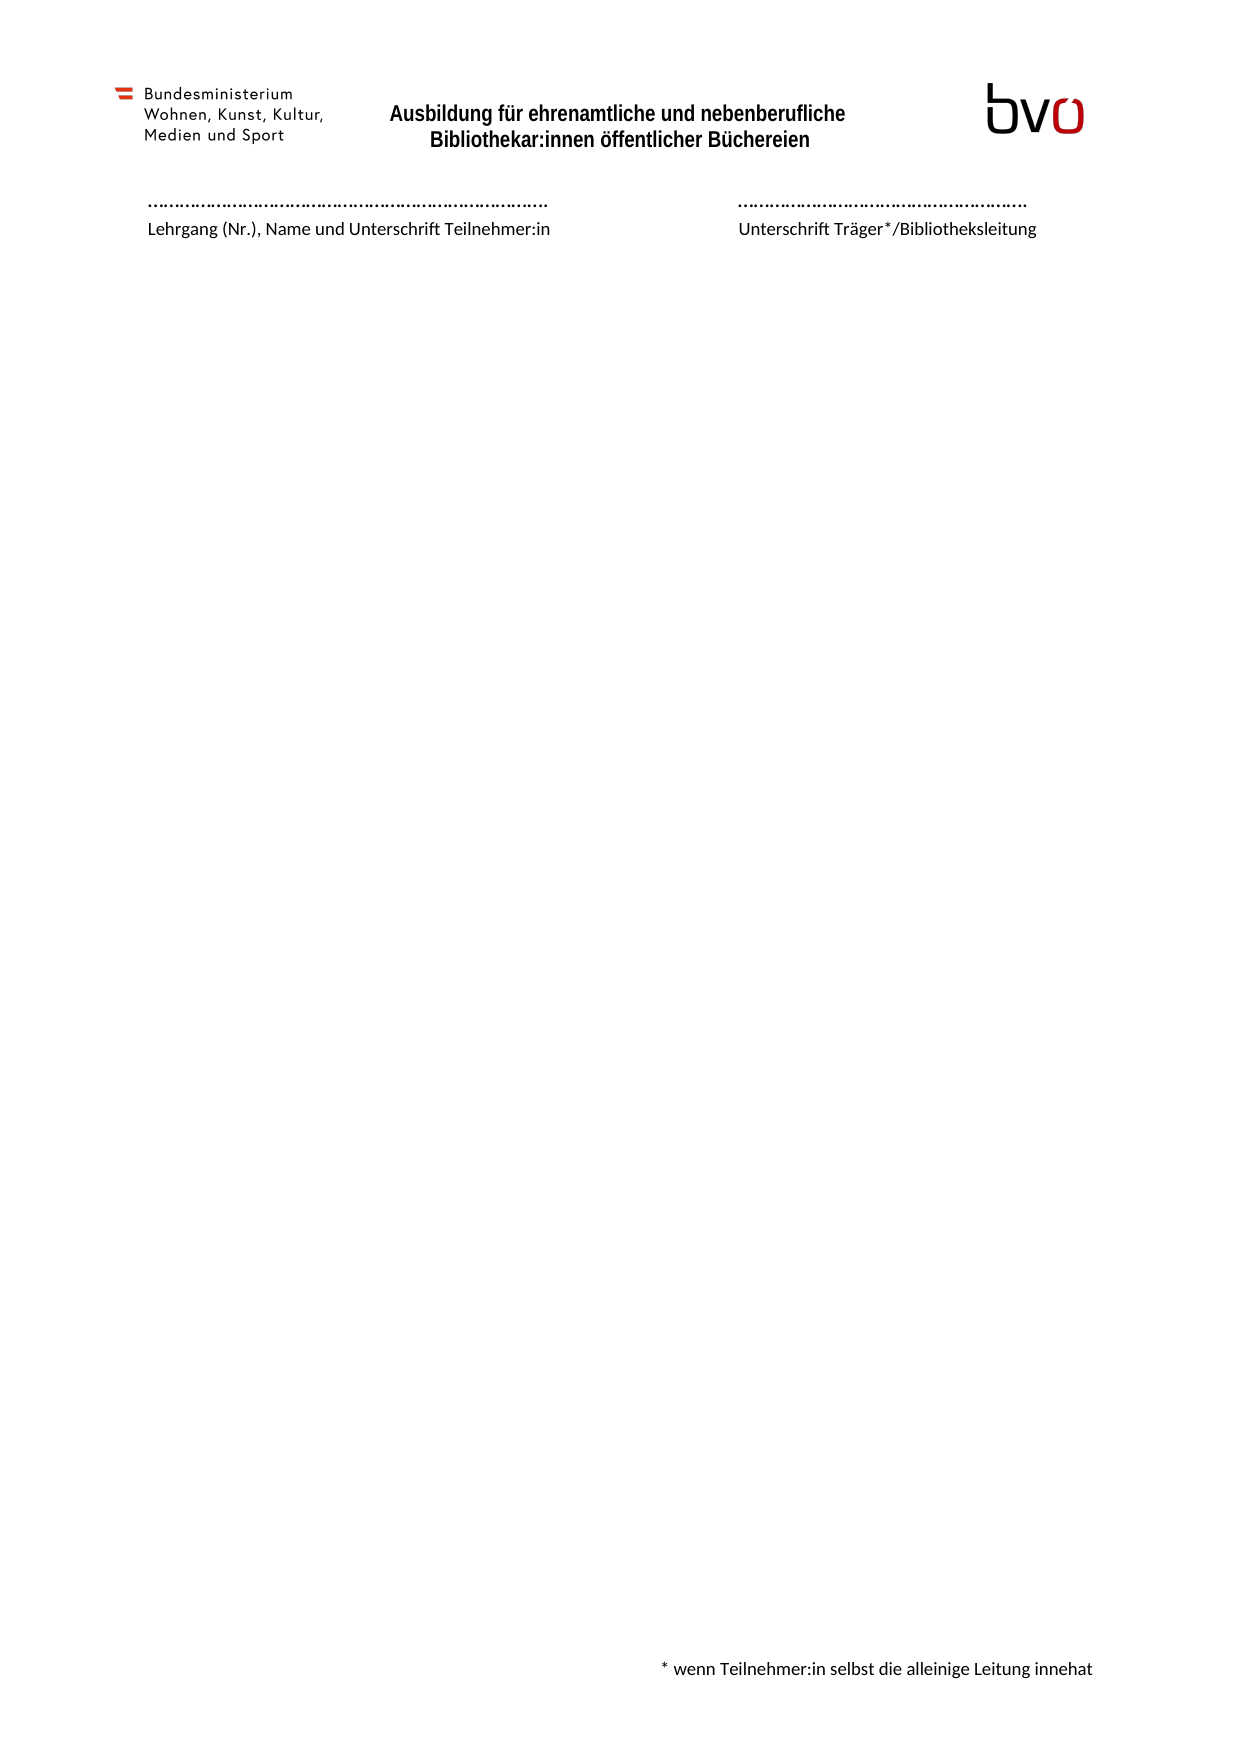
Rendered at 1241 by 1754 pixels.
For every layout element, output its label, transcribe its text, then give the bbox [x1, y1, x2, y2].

text …………………………………………………………………. ………………………………………………. [148, 185, 1093, 213]
picture [103, 76, 335, 152]
text Lehrgang (Nr.), Name und Unterschrift Teilnehmer:in Unterschrift Träger*/Bibliotheksleitung [148, 217, 1093, 240]
picture [982, 75, 1091, 143]
